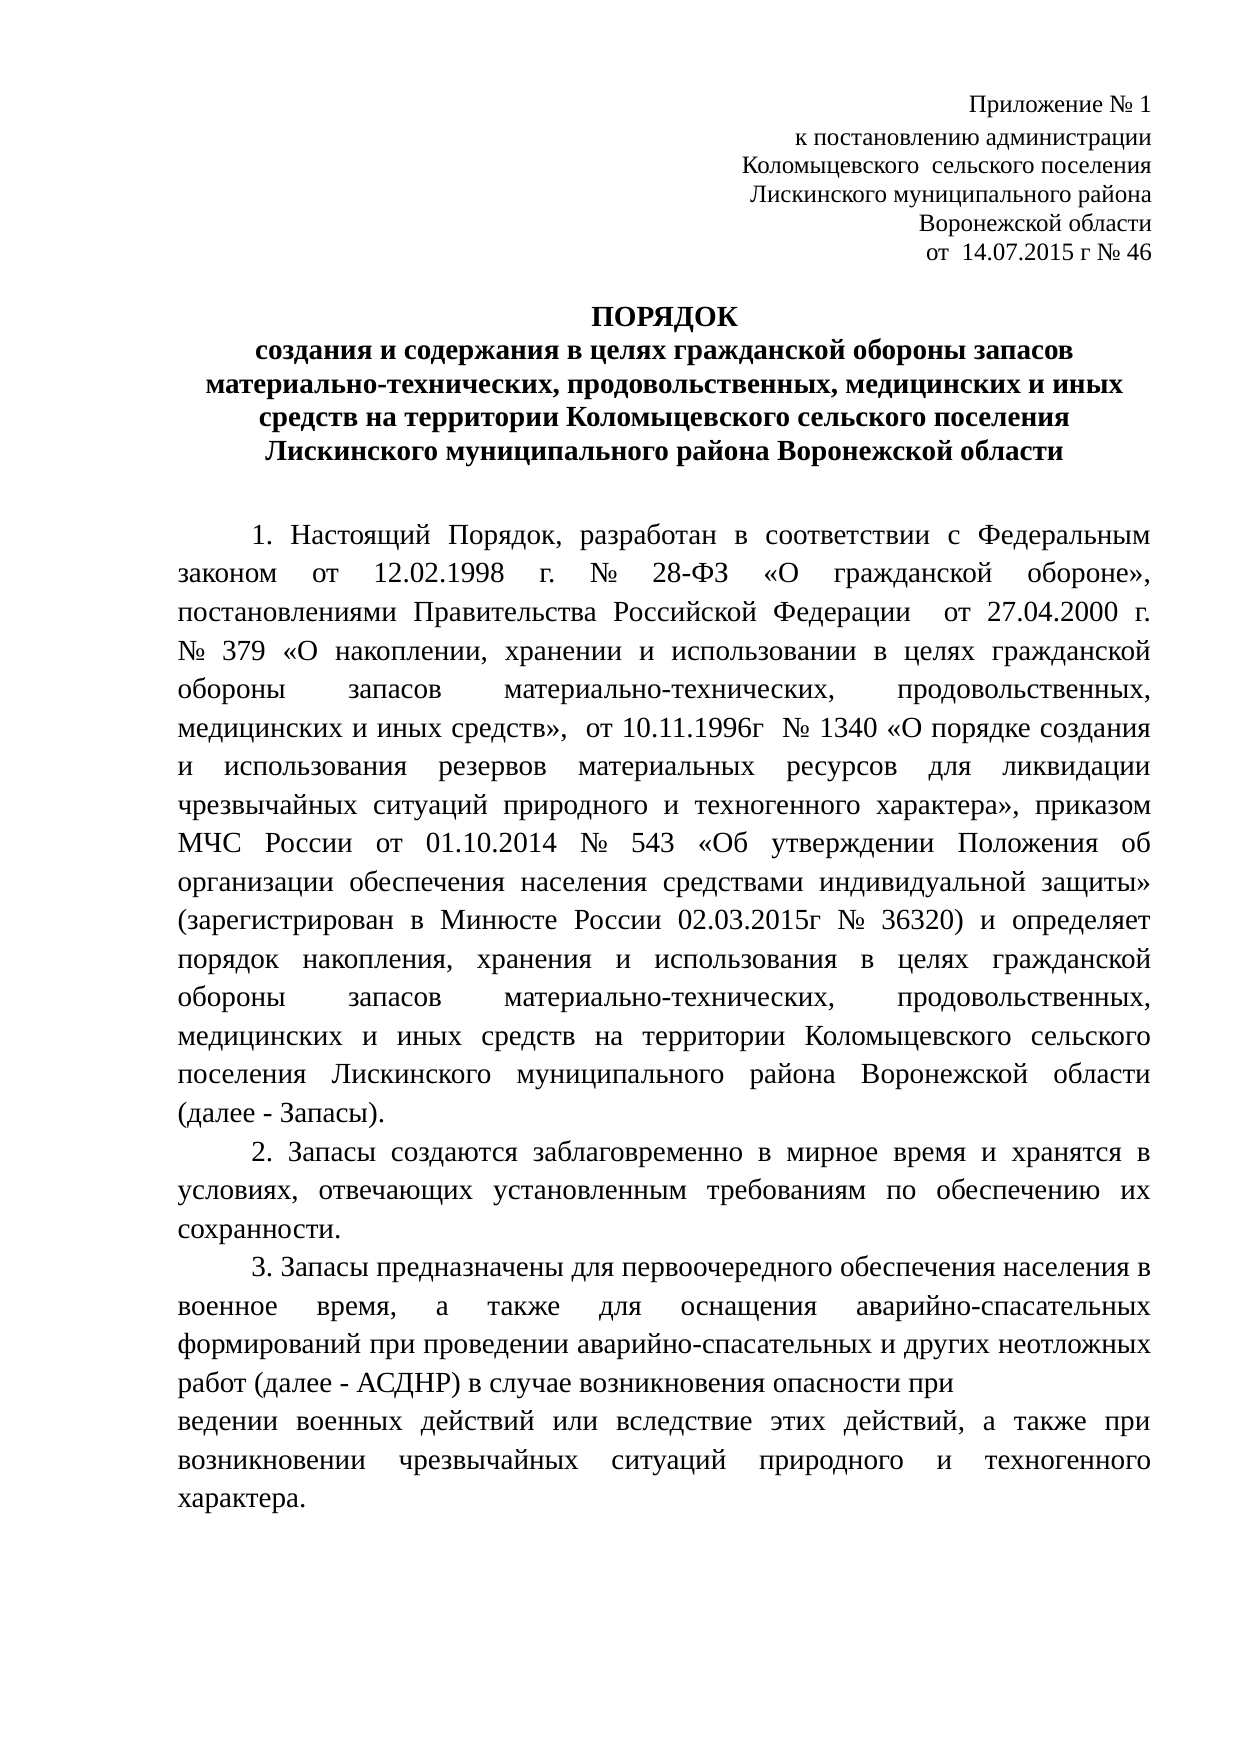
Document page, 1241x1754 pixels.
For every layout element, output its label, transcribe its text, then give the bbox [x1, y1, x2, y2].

text ПОРЯДОК создания и содержания в целях гражданской обороны запасов материально-технических, продовольственных, медицинских и иных средств на территории Коломыцевского сельского поселения Лискинского муниципального района Воронежской области [177, 299, 1152, 467]
text 2. Запасы создаются заблаговременно в мирное время и хранятся в условиях, отвечающих установленным требованиям по обеспечению их сохранности. [177, 1134, 1152, 1244]
text 1. Настоящий Порядок, разработан в соответствии с Федеральным законом от 12.02.. № 28-ФЗ «О гражданской обороне», постановлениями Правительства Российской Федерации от 27.04.. № 379 «О накоплении, хранении и использовании в целях гражданской обороны запасов материально-технических, продовольственных, медицинских и иных средств», от 10.11.1996г № 1340 «О порядке создания и использования резервов материальных ресурсов для ликвидации чрезвычайных ситуаций природного и техногенного характера», приказом МЧС России от 01.10.2014 № 543 «Об утверждении Положения об организации обеспечения населения средствами индивидуальной защиты» (зарегистрирован в Минюсте России 02.03.2015г № 36320) и определяет порядок накопления, хранения и использования в целях гражданской обороны запасов материально-технических, продовольственных, медицинских и иных средств на территории Коломыцевского сельского поселения Лискинского муниципального района Воронежской области (далее - Запасы). [177, 517, 1152, 1129]
text Коломыцевского сельского поселения [177, 150, 1152, 179]
text к постановлению администрации [177, 122, 1152, 150]
text ведении военных действий или вследствие этих действий, а также при возникновении чрезвычайных ситуаций природного и техногенного характера. [177, 1403, 1152, 1514]
text 3. Запасы предназначены для первоочередного обеспечения населения в военное время, а также для оснащения аварийно-спасательных формирований при проведении аварийно-спасательных и других неотложных работ (далее - АСДНР) в случае возникновения опасности при [177, 1249, 1152, 1398]
text Воронежской области [177, 208, 1152, 237]
text Приложение № 1 [177, 89, 1152, 117]
text Лискинского муниципального района [177, 179, 1152, 208]
text от 14.07.2015 г № 46 [177, 237, 1152, 265]
